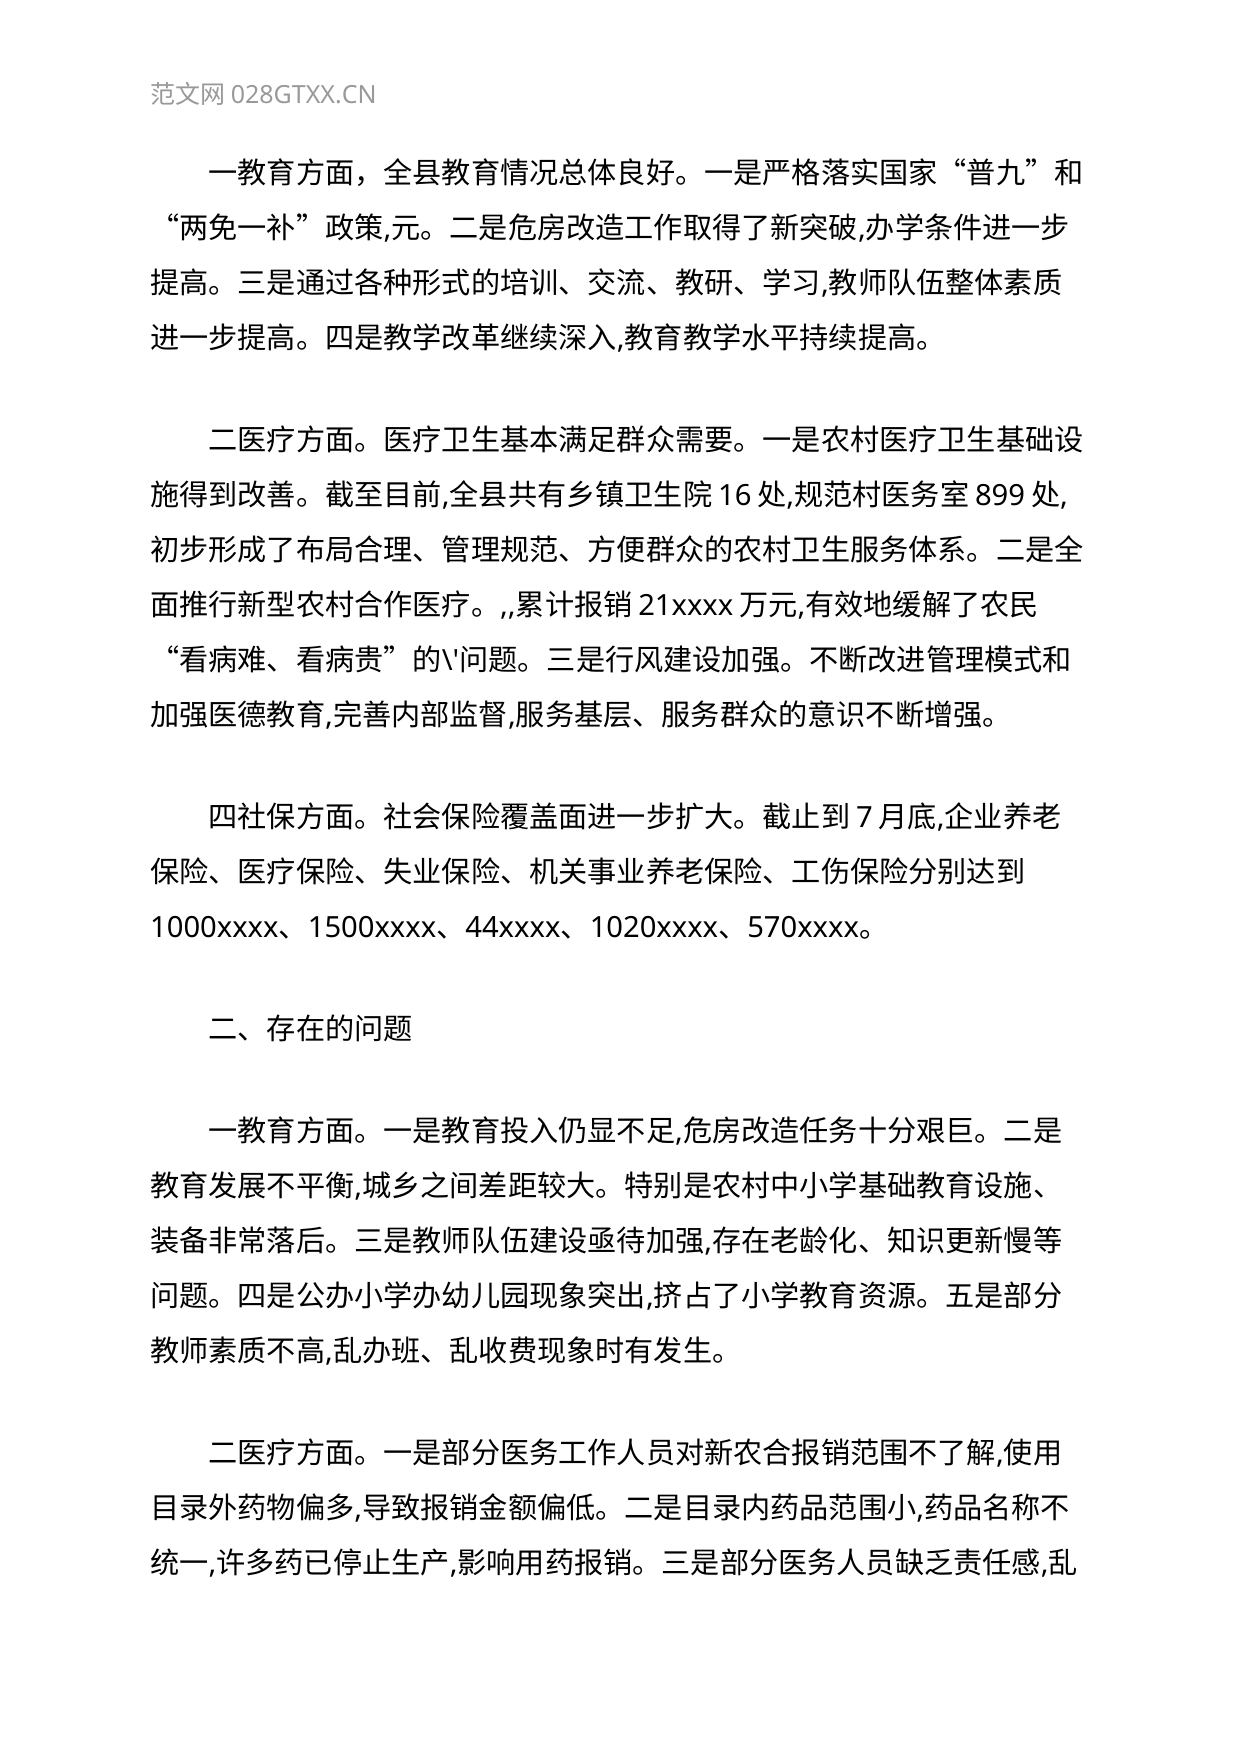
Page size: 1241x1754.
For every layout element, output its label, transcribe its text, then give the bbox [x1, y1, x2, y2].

text 二、存在的问题 [150, 1006, 1090, 1048]
text 四社保方面。社会保险覆盖面进一步扩大。截止到7月底,企业养老保险、医疗保险、失业保险、机关事业养老保险、工伤保险分别达到1000xxxx、1500xxxx、44xxxx、1020xxxx、570xxxx。 [150, 794, 1090, 946]
text 一教育方面。一是教育投入仍显不足,危房改造任务十分艰巨。二是教育发展不平衡,城乡之间差距较大。特别是农村中小学基础教育设施、装备非常落后。三是教师队伍建设亟待加强,存在老龄化、知识更新慢等问题。四是公办小学办幼儿园现象突出,挤占了小学教育资源。五是部分教师素质不高,乱办班、乱收费现象时有发生。 [150, 1107, 1090, 1370]
text 二医疗方面。医疗卫生基本满足群众需要。一是农村医疗卫生基础设施得到改善。截至目前,全县共有乡镇卫生院16处,规范村医务室899处,初步形成了布局合理、管理规范、方便群众的农村卫生服务体系。二是全面推行新型农村合作医疗。,,累计报销21xxxx万元,有效地缓解了农民“看病难、看病贵”的\'问题。三是行风建设加强。不断改进管理模式和加强医德教育,完善内部监督,服务基层、服务群众的意识不断增强。 [150, 417, 1090, 734]
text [150, 1429, 1090, 1582]
text 一教育方面，全县教育情况总体良好。一是严格落实国家“普九”和“两免一补”政策,元。二是危房改造工作取得了新突破,办学条件进一步提高。三是通过各种形式的培训、交流、教研、学习,教师队伍整体素质进一步提高。四是教学改革继续深入,教育教学水平持续提高。 [150, 150, 1090, 357]
